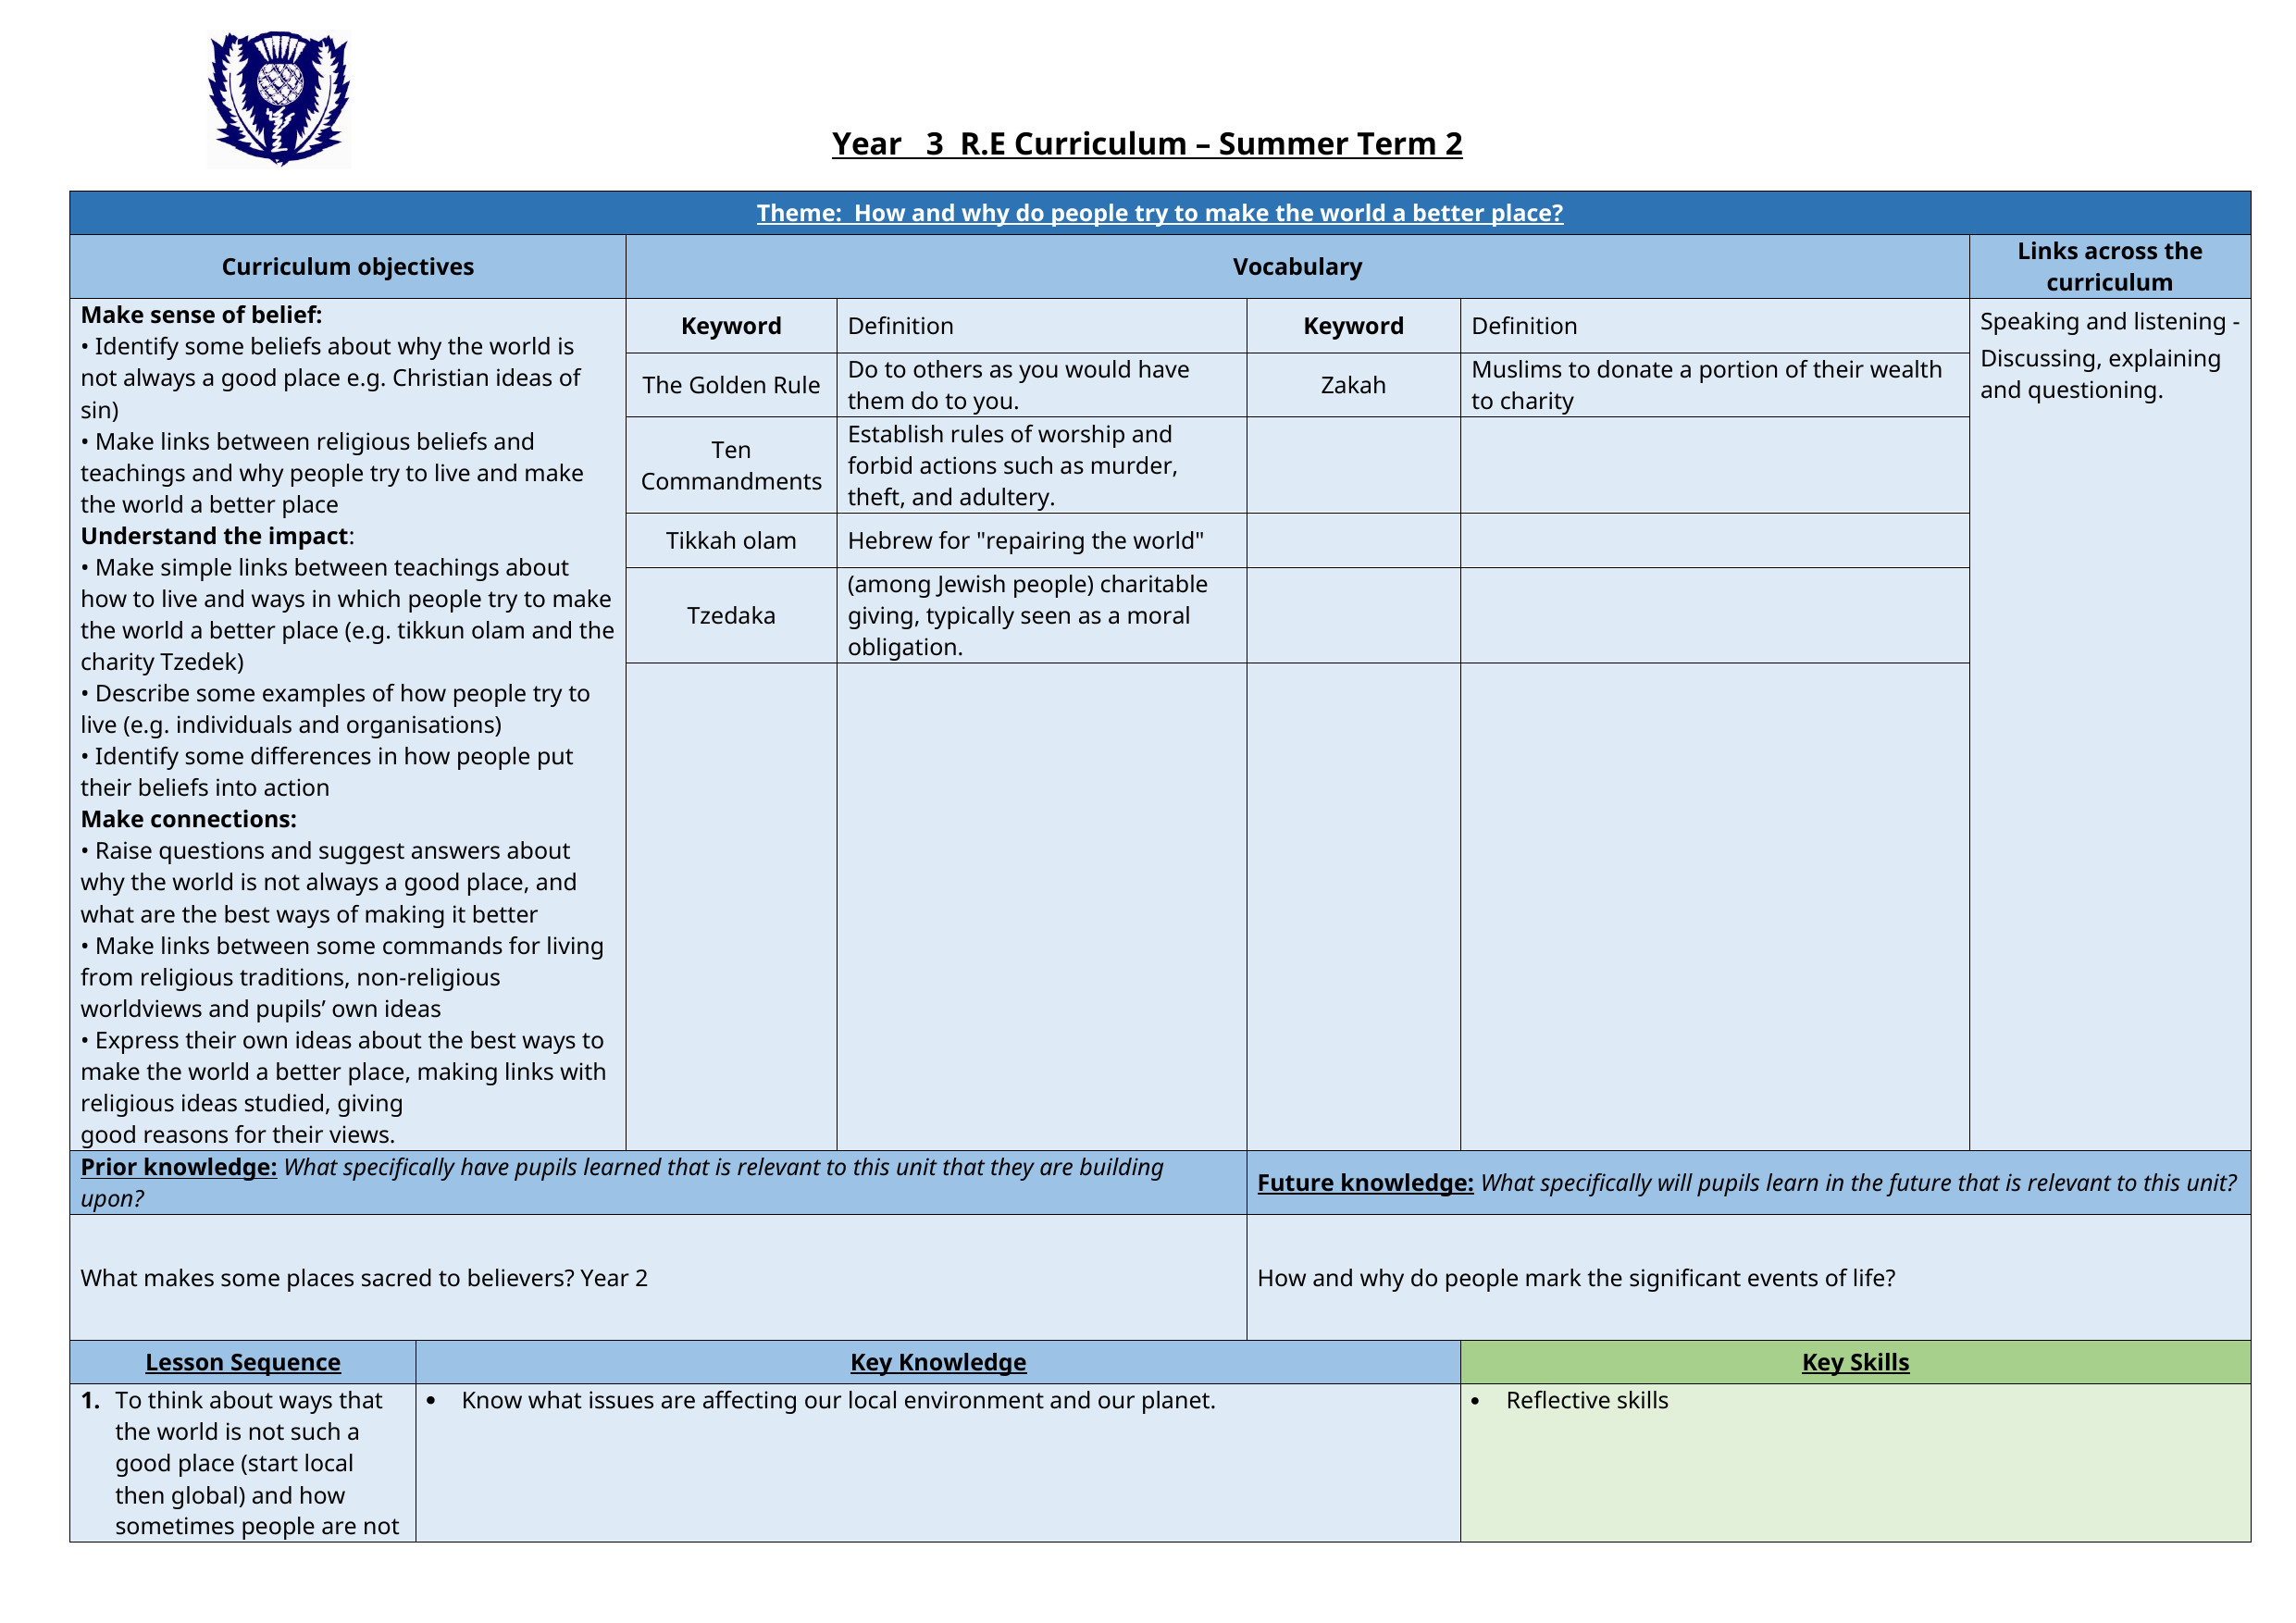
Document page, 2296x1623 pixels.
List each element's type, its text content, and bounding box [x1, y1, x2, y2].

table_cell Vocabulary [627, 235, 1969, 298]
table_cell Tzedaka [627, 568, 837, 663]
table_cell Definition [838, 299, 1247, 353]
table_cell [1461, 417, 1969, 512]
table_cell [1247, 568, 1460, 663]
table_cell [627, 663, 837, 1150]
table_cell Make sense of belief: • Identify some beliefs about why the world is not always a good place e.g. Christian ideas of sin) • Make links between religious beliefs and teachings and why people try to live and make the world a better place Understand the impact: • Make simple links between teachings about how to live and ways in which people try to make the world a better place (e.g. tikkun olam and the charity Tzedek) • Describe some examples of how people try to live (e.g. individuals and organisations) • Identify some differences in how people put their beliefs into action Make connections: • Raise questions and suggest answers about why the world is not always a good place, and what are the best ways of making it better • Make links between some commands for living from religious traditions, non-religious worldviews and pupils’ own ideas • Express their own ideas about the best ways to make the world a better place, making links with religious ideas studied, giving good reasons for their views. [70, 299, 626, 1150]
table_cell Do to others as you would have them do to you. [838, 353, 1247, 416]
table_cell Definition [1461, 299, 1969, 353]
table_cell What makes some places sacred to believers? Year 2 [70, 1215, 1247, 1340]
picture [206, 164, 352, 169]
table_cell Links across the curriculum [1970, 235, 2251, 298]
table_cell Future knowledge: What specifically will pupils learn in the future that is relevant to this unit? [1247, 1151, 2251, 1214]
table_cell Tikkah olam [627, 514, 837, 566]
table_cell Prior knowledge: What specifically have pupils learned that is relevant to this unit that they are building upon? [70, 1151, 1247, 1214]
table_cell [70, 1384, 416, 1542]
table_cell Keyword [627, 299, 837, 353]
picture [206, 30, 352, 121]
table_cell Muslims to donate a portion of their wealth to charity [1461, 353, 1969, 416]
table_cell Hebrew for "repairing the world" [838, 514, 1247, 566]
table_cell [1461, 663, 1969, 1150]
text Year 3 R.E Curriculum – Summer Term 2 [69, 121, 2226, 164]
table_cell Key Skills [1461, 1341, 2251, 1383]
table_cell [1247, 417, 1460, 512]
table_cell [416, 1384, 1460, 1542]
table_cell [1247, 663, 1460, 1150]
table_cell Zakah [1247, 353, 1460, 416]
table_cell How and why do people mark the significant events of life? [1247, 1215, 2251, 1340]
table_cell Reflective skills [1461, 1384, 2251, 1542]
table_cell [1247, 514, 1460, 566]
table_cell Curriculum objectives [70, 235, 626, 298]
table_cell Speaking and listening - Discussing, explaining and questioning. [1970, 299, 2251, 1150]
table_cell (among Jewish people) charitable giving, typically seen as a moral obligation. [838, 568, 1247, 663]
table_cell [1461, 514, 1969, 566]
table_cell Ten Commandments [627, 417, 837, 512]
table_cell Lesson Sequence [70, 1341, 416, 1383]
table_cell The Golden Rule [627, 353, 837, 416]
table_header Theme: How and why do people try to make the world a better place? [70, 192, 2251, 234]
table_cell [1461, 568, 1969, 663]
table_cell [838, 663, 1247, 1150]
table_cell Keyword [1247, 299, 1460, 353]
table_cell Key Knowledge [416, 1341, 1460, 1383]
table_cell Establish rules of worship and forbid actions such as murder, theft, and adultery. [838, 417, 1247, 512]
